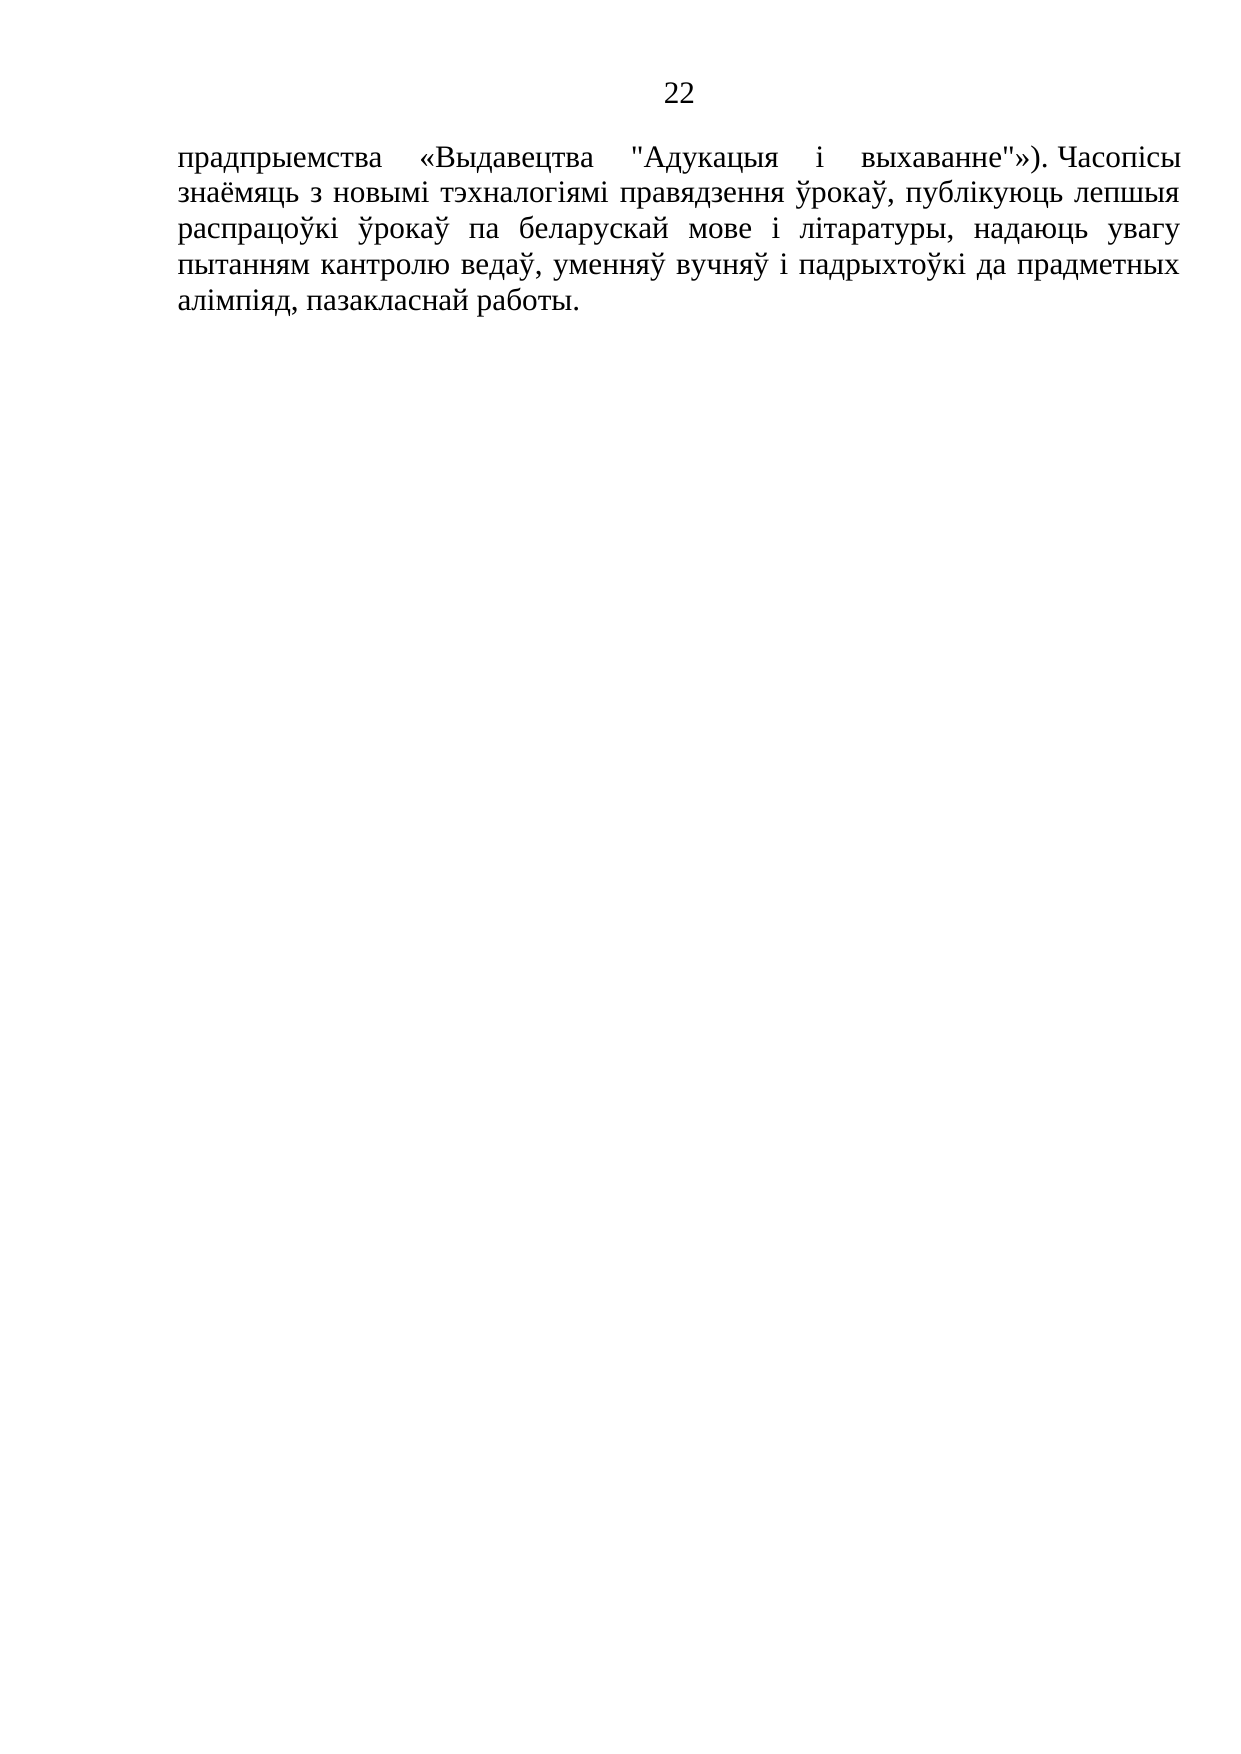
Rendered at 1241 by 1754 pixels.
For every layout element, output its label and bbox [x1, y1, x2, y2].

text [177, 138, 1181, 317]
